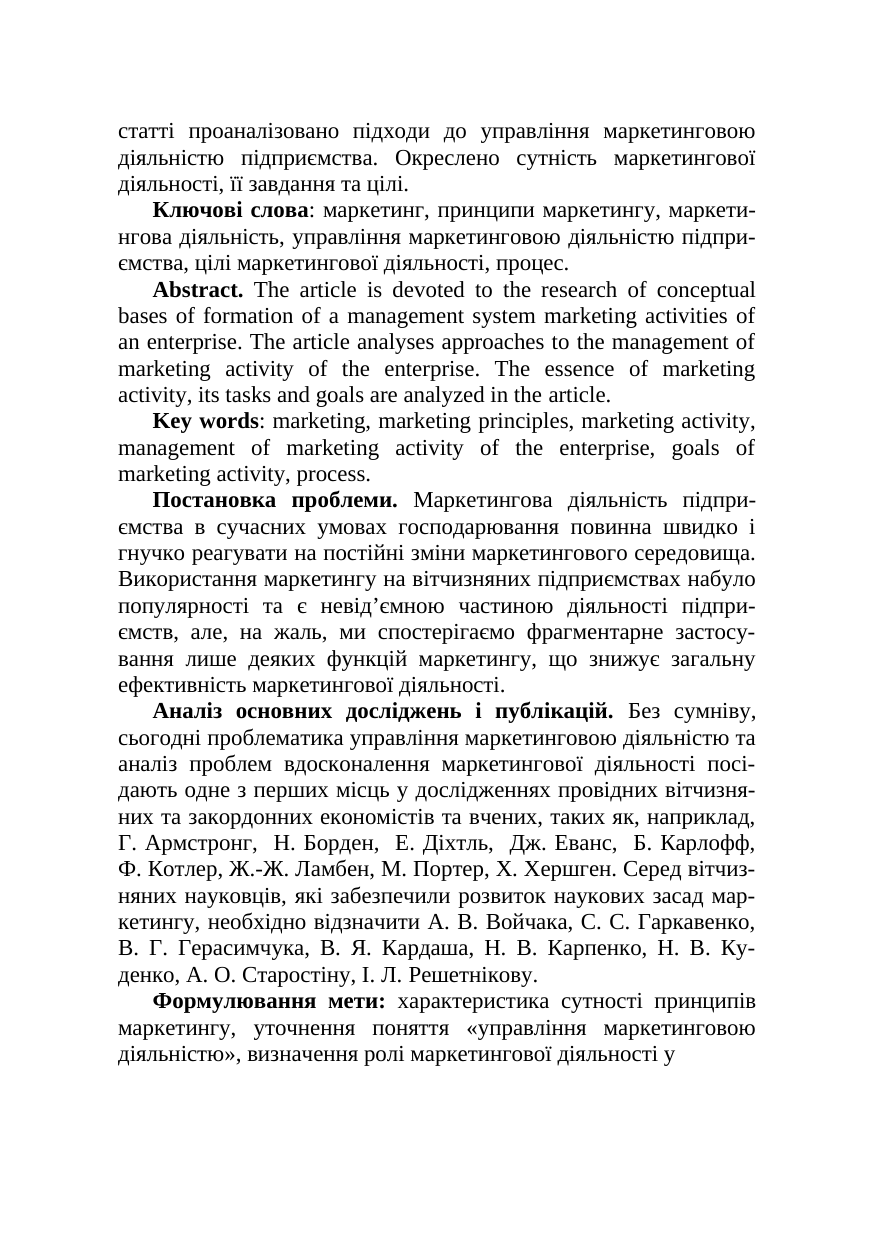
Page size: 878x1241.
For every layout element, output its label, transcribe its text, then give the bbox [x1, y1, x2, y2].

text Key words: marketing, marketing principles, marketing activity, management of marketing activity of the enterprise, goals of marketing activity, process. [118, 407, 756, 486]
text Ключові слова: маркетинг, принципи маркетингу, маркети- нгова діяльність, управління маркетинговою діяльністю підпри- ємства, цілі маркетингової діяльності, процес. [118, 197, 756, 276]
text Abstract. The article is devoted to the research of conceptual bases of formation of a management system marketing activities of an enterprise. The article analyses approaches to the management of marketing activity of the enterprise. The essence of marketing activity, its tasks and goals are analyzed in the article. [118, 276, 757, 407]
text Формулювання мети: характеристика сутності принципів маркетингу, уточнення поняття «управління маркетинговою діяльністю», визначення ролі маркетингової діяльності у [118, 987, 757, 1066]
text Постановка проблеми. Маркетингова діяльність підпри- ємства в сучасних умовах господарювання повинна швидко і гнучко реагувати на постійні зміни маркетингового середовища. Використання маркетингу на вітчизняних підприємствах набуло популярності та є невід’ємною частиною діяльності підпри- ємств, але, на жаль, ми спостерігаємо фрагментарне застосу- вання лише деяких функцій маркетингу, що знижує загальну ефективність маркетингової діяльності. [118, 486, 757, 697]
text Аналіз основних досліджень і публікацій. Без сумніву, сьогодні проблематика управління маркетинговою діяльністю та аналіз проблем вдосконалення маркетингової діяльності посі- дають одне з перших місць у дослідженнях провідних вітчизня- них та закордонних економістів та вчених, таких як, наприклад, Г. Армстронг, Н. Борден, Е. Діхтль, Дж. Еванс, Б. Карлофф, Ф. Котлер, Ж.-Ж. Ламбен, М. Портер, Х. Хершген. Серед вітчиз- няних науковців, які забезпечили розвиток наукових засад мар- кетингу, необхідно відзначити А. В. Войчака, С. С. Гаркавенко, В. Г. Герасимчука, В. Я. Кардаша, Н. В. Карпенко, Н. В. Ку- денко, А. О. Старостіну, І. Л. Решетнікову. [118, 697, 756, 987]
text статті проаналізовано підходи до управління маркетинговою діяльністю підприємства. Окреслено сутність маркетингової діяльності, її завдання та цілі. [118, 117, 756, 196]
